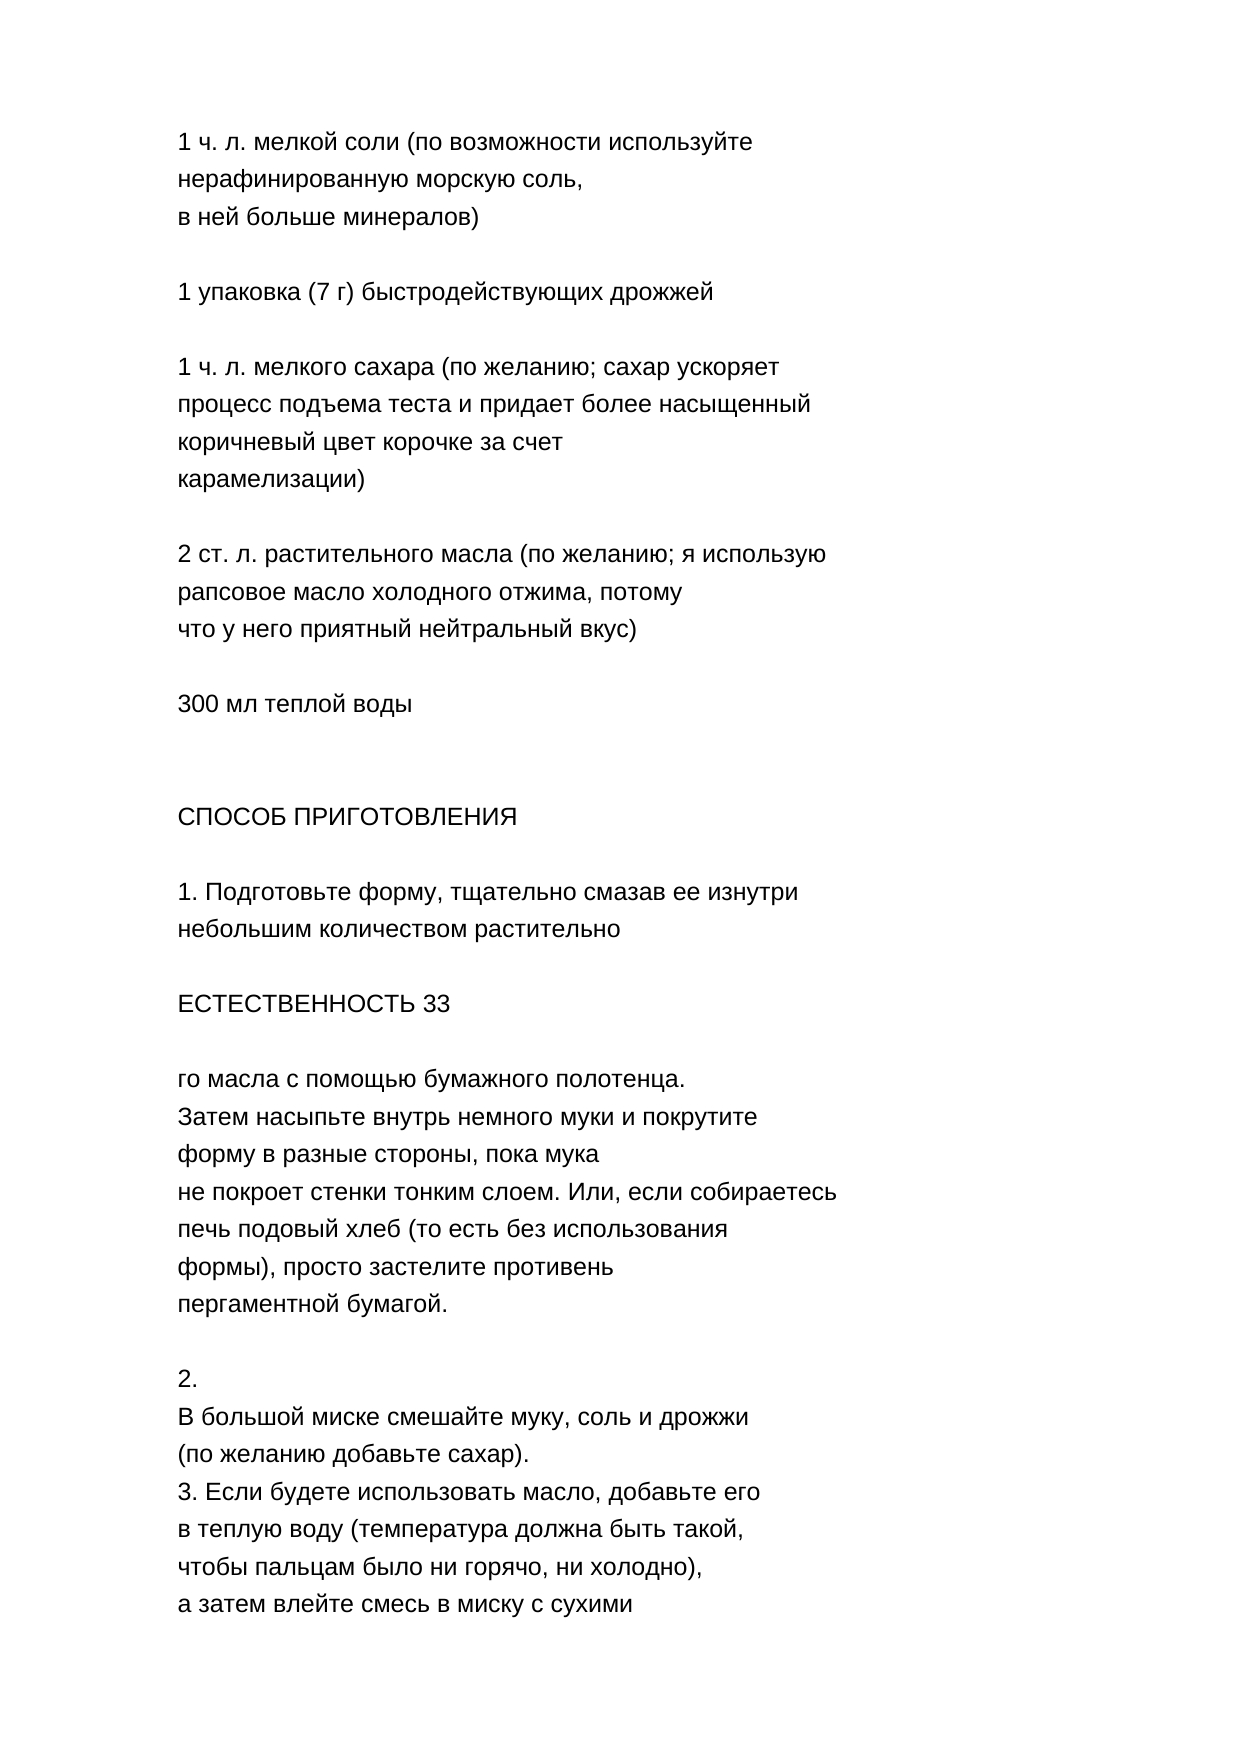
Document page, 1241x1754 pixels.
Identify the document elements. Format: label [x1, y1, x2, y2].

text [177, 118, 1152, 1618]
